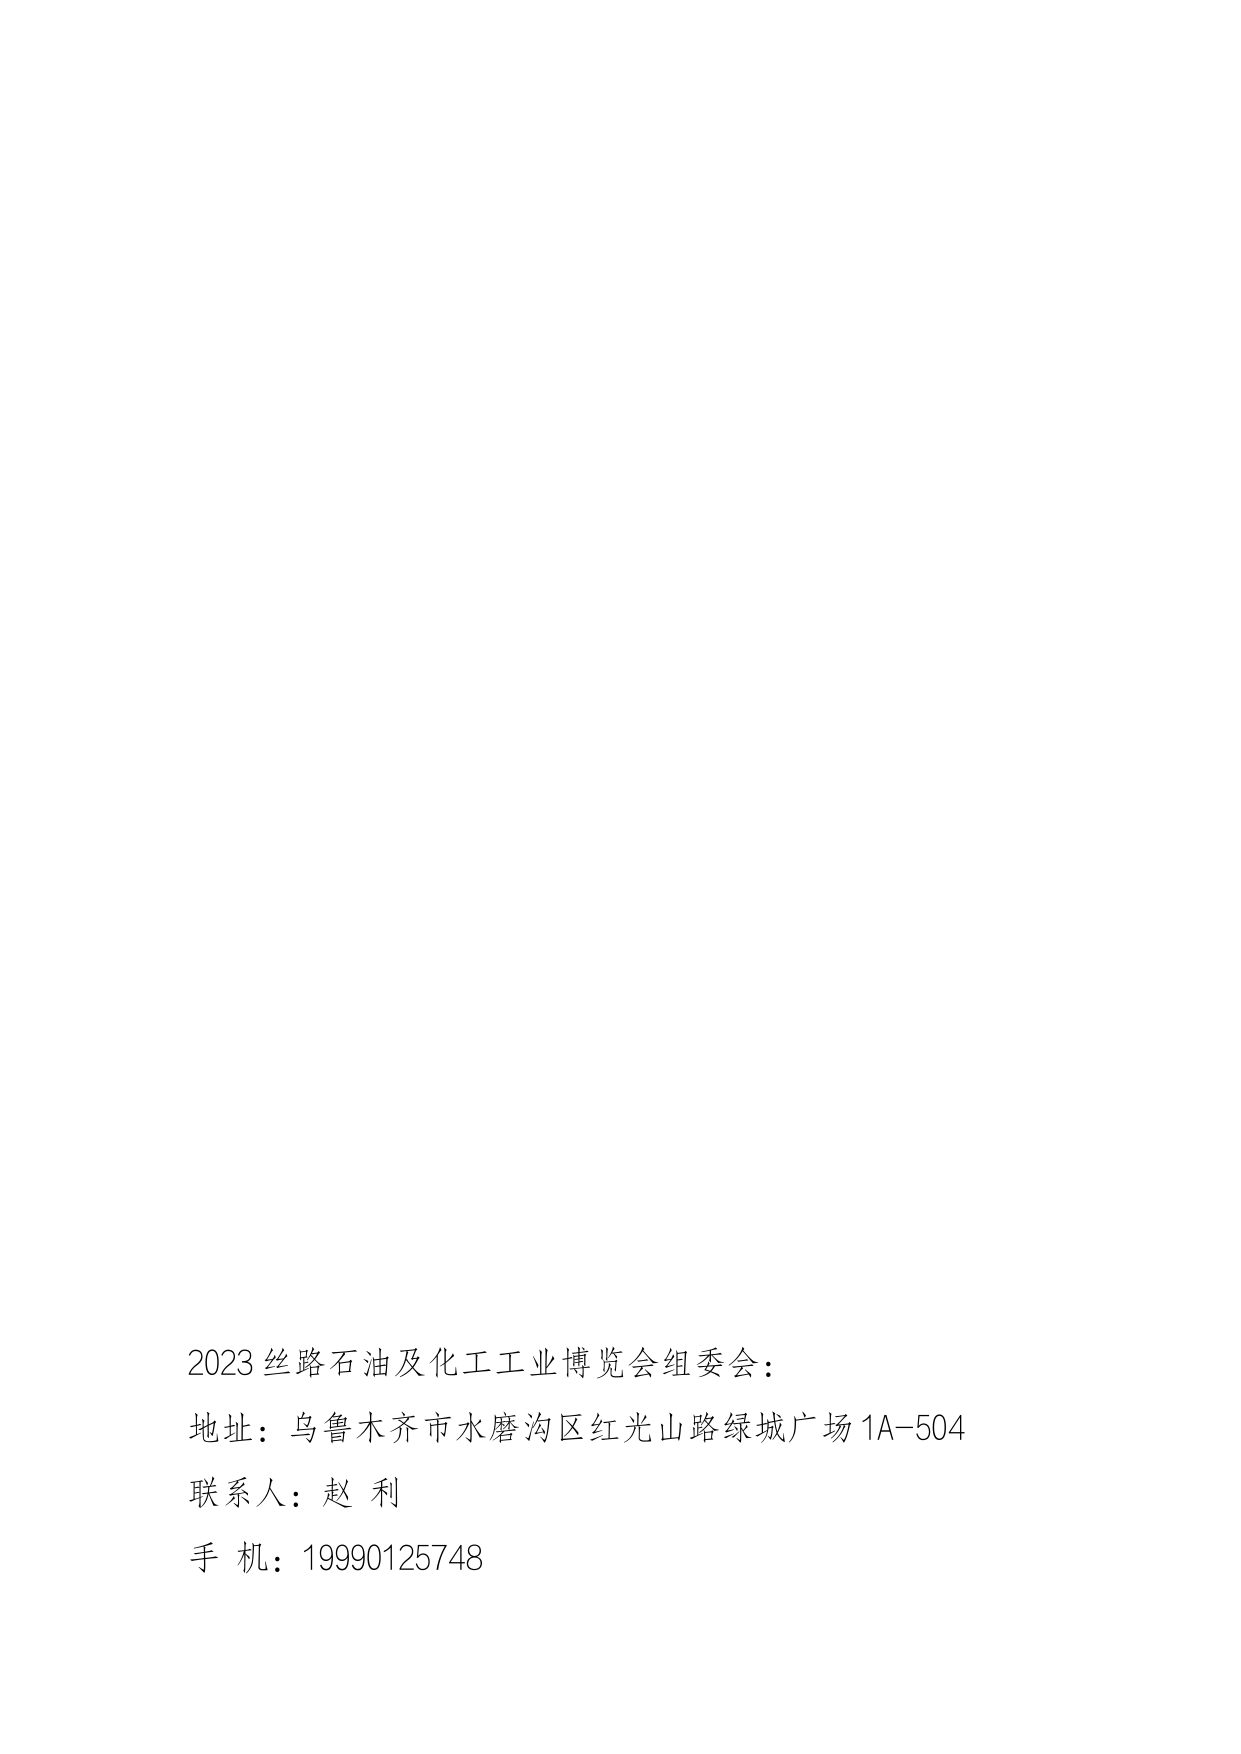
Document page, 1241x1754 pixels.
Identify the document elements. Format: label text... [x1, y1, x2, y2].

text 地址：乌鲁木齐市水磨沟区红光山路绿城广场1A-504 [187, 1397, 1053, 1462]
text 2023丝路石油及化工工业博览会组委会： [187, 1332, 953, 1397]
text 联系人：赵 利 [187, 1462, 953, 1527]
text 手 机：19990125748 [187, 1527, 953, 1592]
